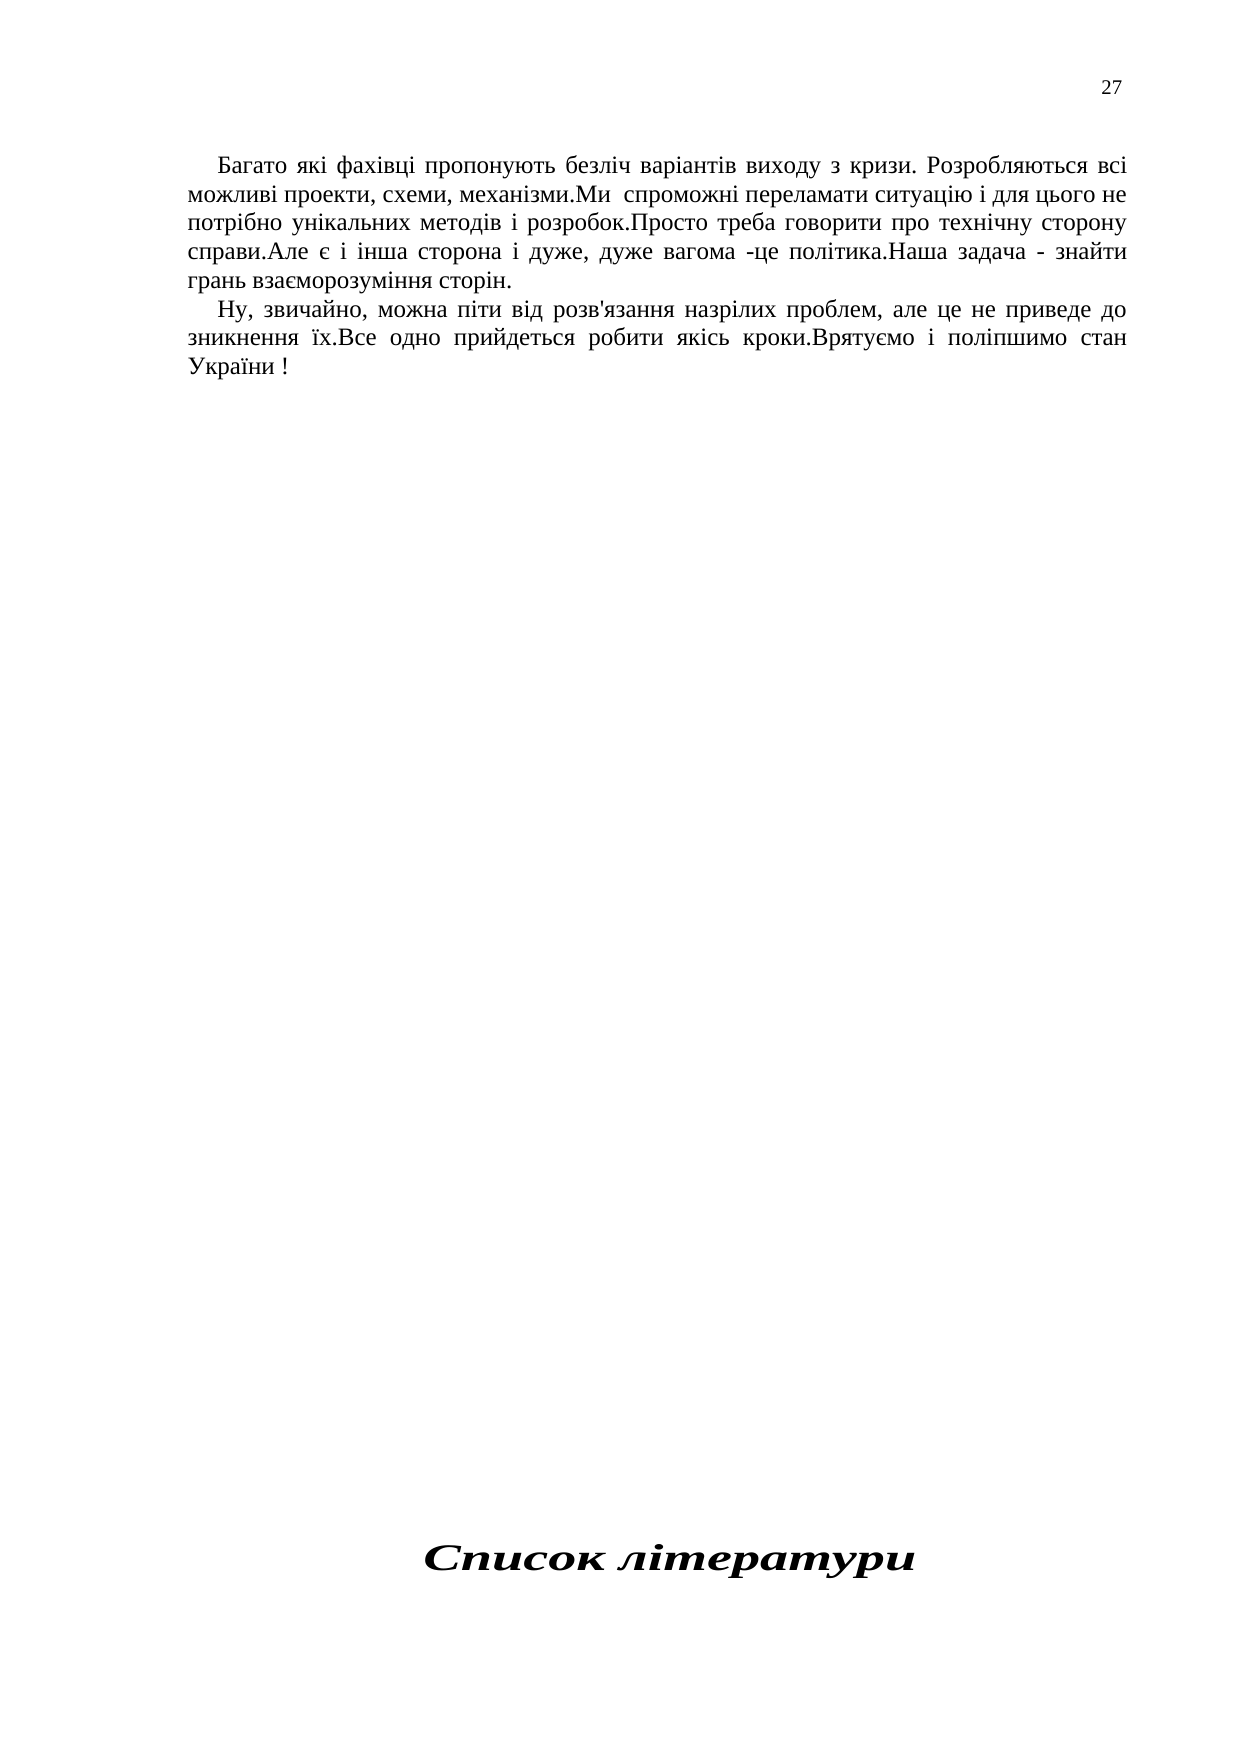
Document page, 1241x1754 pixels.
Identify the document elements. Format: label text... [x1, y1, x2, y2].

text Список літератури [187, 1535, 1122, 1578]
text Багато які фахівці пропонують безліч варіантів виходу з кризи. Розробляються всі можливі проекти, схеми, механізми.Ми спроможні переламати ситуацію і для цього не потрібно унікальних методів і розробок.Просто треба говорити про технічну сторону справи.Але є і інша сторона і дуже, дуже вагома -це політика.Наша задача - знайти грань взаєморозуміння сторін. [187, 150, 1128, 294]
text Ну, звичайно, можна піти від розв'язання назрілих проблем, але це не приведе до зникнення їх.Все одно прийдеться робити якісь кроки.Врятуємо і поліпшимо стан України ! [187, 294, 1128, 380]
